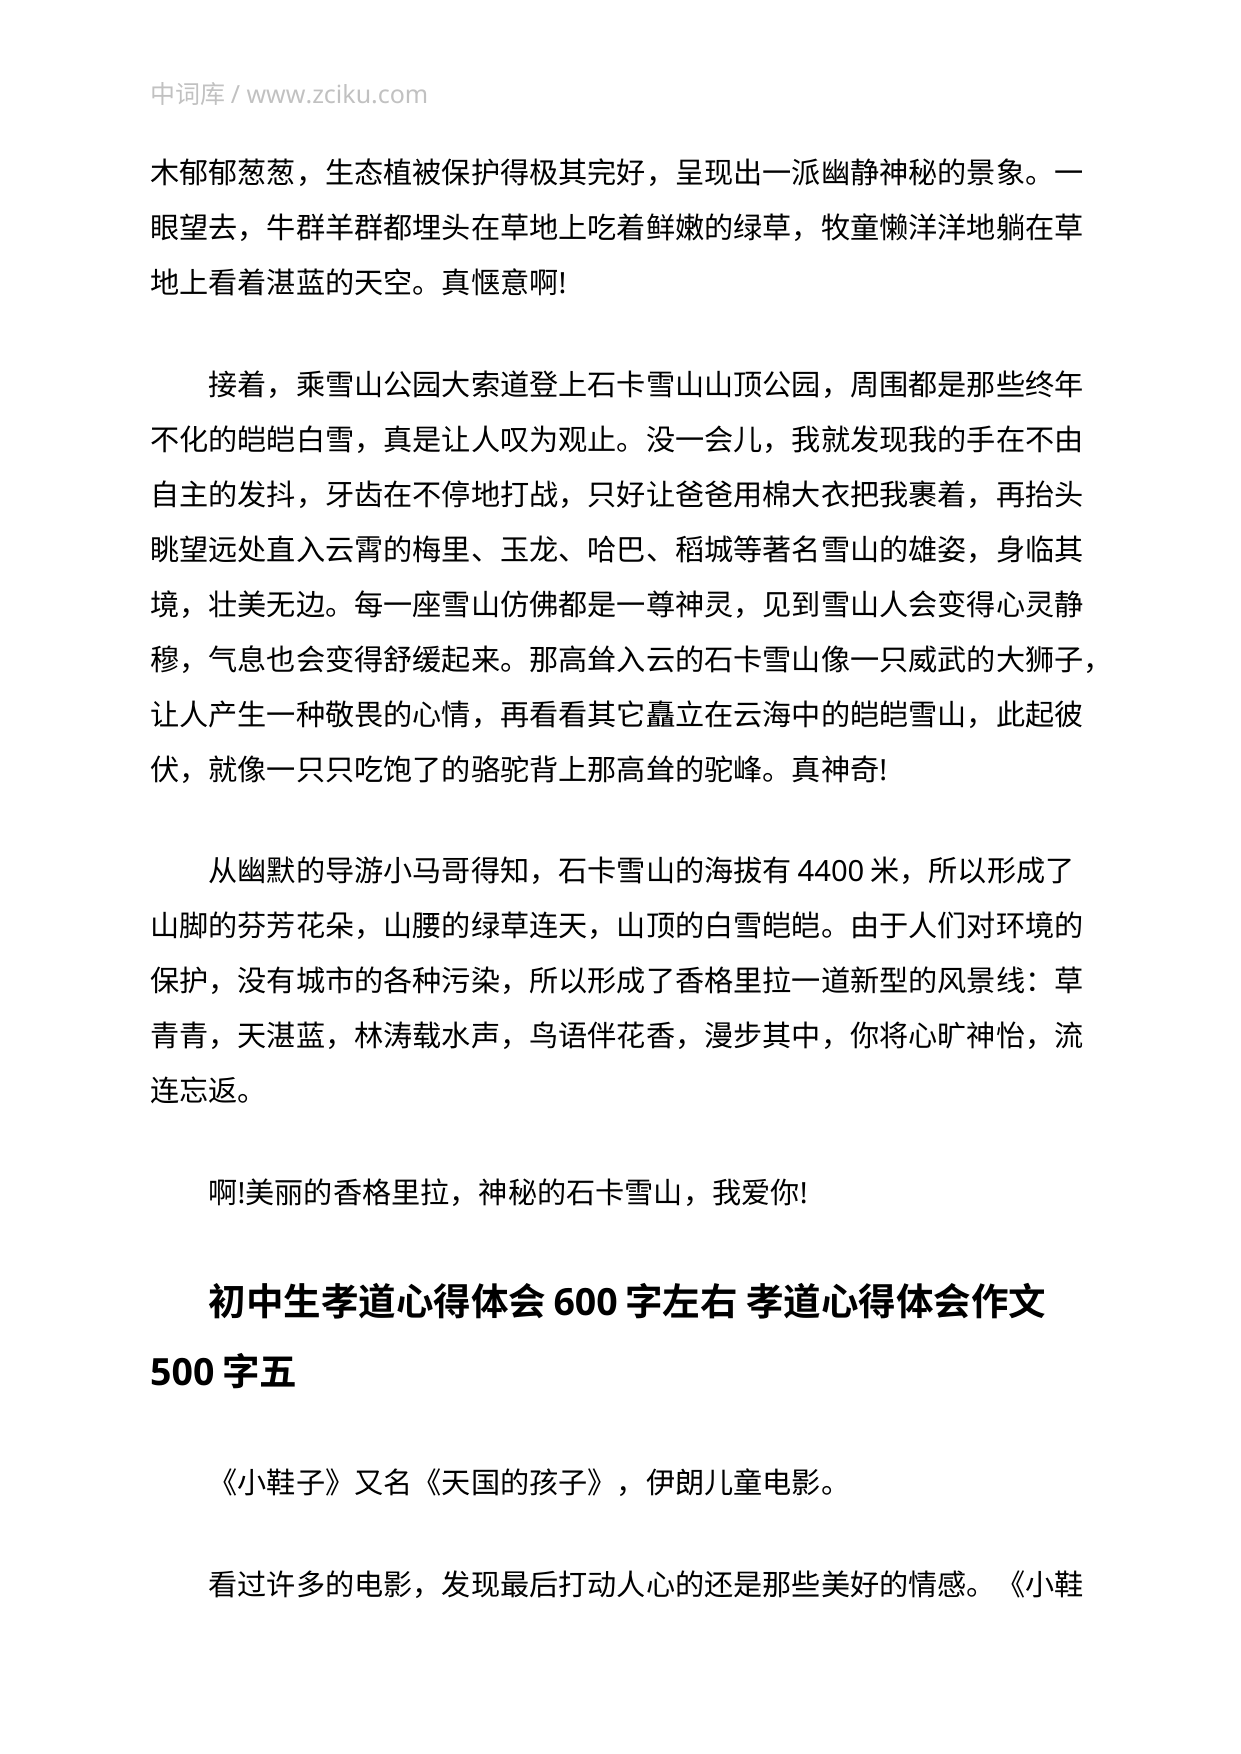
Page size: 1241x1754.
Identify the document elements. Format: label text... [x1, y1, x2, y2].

text 接着，乘雪山公园大索道登上石卡雪山山顶公园，周围都是那些终年不化的皑皑白雪，真是让人叹为观止。没一会儿，我就发现我的手在不由自主的发抖，牙齿在不停地打战，只好让爸爸用棉大衣把我裹着，再抬头眺望远处直入云霄的梅里、玉龙、哈巴、稻城等著名雪山的雄姿，身临其境，壮美无边。每一座雪山仿佛都是一尊神灵，见到雪山人会变得心灵静穆，气息也会变得舒缓起来。那高耸入云的石卡雪山像一只威武的大狮子，让人产生一种敬畏的心情，再看看其它矗立在云海中的皑皑雪山，此起彼伏，就像一只只吃饱了的骆驼背上那高耸的驼峰。真神奇! [150, 362, 1090, 788]
text 《小鞋子》又名《天国的孩子》，伊朗儿童电影。 [150, 1460, 1090, 1502]
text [150, 1562, 1090, 1604]
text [150, 150, 1090, 302]
text 初中生孝道心得体会600字左右 孝道心得体会作文500字五 [150, 1271, 1090, 1397]
text 啊!美丽的香格里拉，神秘的石卡雪山，我爱你! [150, 1169, 1090, 1212]
text 从幽默的导游小马哥得知，石卡雪山的海拔有4400米，所以形成了山脚的芬芳花朵，山腰的绿草连天，山顶的白雪皑皑。由于人们对环境的保护，没有城市的各种污染，所以形成了香格里拉一道新型的风景线：草青青，天湛蓝，林涛载水声，鸟语伴花香，漫步其中，你将心旷神怡，流连忘返。 [150, 848, 1090, 1110]
